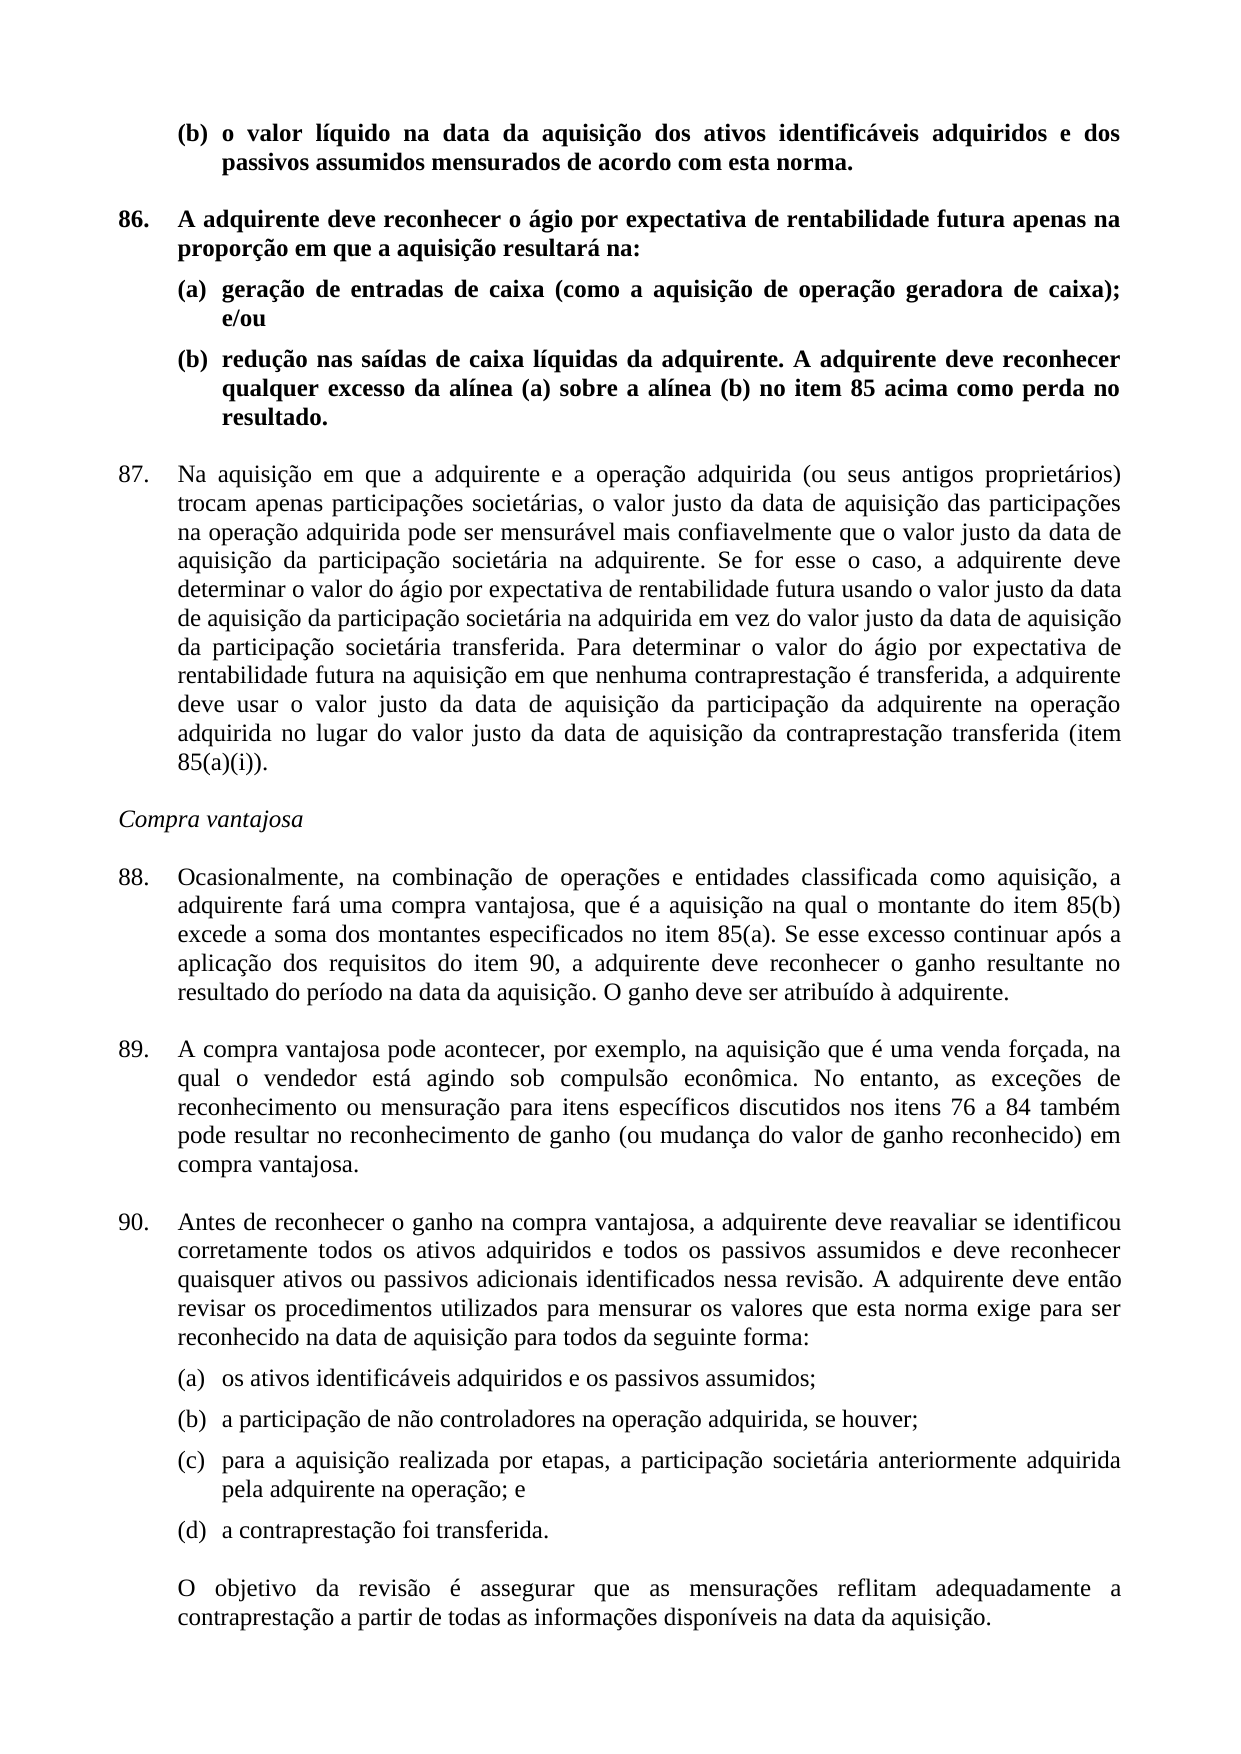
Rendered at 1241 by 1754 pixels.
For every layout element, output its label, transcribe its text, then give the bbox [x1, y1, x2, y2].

text (b) o valor líquido na data da aquisição dos ativos identificáveis adquiridos e dos passivos assumidos mensurados de acordo com esta norma. [177, 118, 1122, 176]
text 87. Na aquisição em que a adquirente e a operação adquirida (ou seus antigos proprietários) trocam apenas participações societárias, o valor justo da data de aquisição das participações na operação adquirida pode ser mensurável mais confiavelmente que o valor justo da data de aquisição da participação societária na adquirente. Se for esse o caso, a adquirente deve determinar o valor do ágio por expectativa de rentabilidade futura usando o valor justo da data de aquisição da participação societária na adquirida em vez do valor justo da data de aquisição da participação societária transferida. Para determinar o valor do ágio por expectativa de rentabilidade futura na aquisição em que nenhuma contraprestação é transferida, a adquirente deve usar o valor justo da data de aquisição da participação da adquirente na operação adquirida no lugar do valor justo da data de aquisição da contraprestação transferida (item 85(a)(i)). [118, 459, 1122, 776]
text 89. A compra vantajosa pode acontecer, por exemplo, na aquisição que é uma venda forçada, na qual o vendedor está agindo sob compulsão econômica. No entanto, as exceções de reconhecimento ou mensuração para itens específicos discutidos nos itens 76 a 84 também pode resultar no reconhecimento de ganho (ou mudança do valor de ganho reconhecido) em compra vantajosa. [118, 1034, 1122, 1178]
text (a) geração de entradas de caixa (como a aquisição de operação geradora de caixa); e/ou [177, 274, 1122, 332]
text 86. A adquirente deve reconhecer o ágio por expectativa de rentabilidade futura apenas na proporção em que a aquisição resultará na: [118, 204, 1122, 262]
text (d) a contraprestação foi transferida. [177, 1516, 1122, 1544]
text (c) para a aquisição realizada por etapas, a participação societária anteriormente adquirida pela adquirente na operação; e [177, 1446, 1122, 1503]
text (a) os ativos identificáveis adquiridos e os passivos assumidos; [177, 1363, 1122, 1392]
text (b) redução nas saídas de caixa líquidas da adquirente. A adquirente deve reconhecer qualquer excesso da alínea (a) sobre a alínea (b) no item 85 acima como perda no resultado. [177, 344, 1122, 431]
text 88. Ocasionalmente, na combinação de operações e entidades classificada como aquisição, a adquirente fará uma compra vantajosa, que é a aquisição na qual o montante do item 85(b) excede a soma dos montantes especificados no item 85(a). Se esse excesso continuar após a aplicação dos requisitos do item 90, a adquirente deve reconhecer o ganho resultante no resultado do período na data da aquisição. O ganho deve ser atribuído à adquirente. [118, 862, 1122, 1006]
text Compra vantajosa [118, 804, 1122, 833]
text O objetivo da revisão é assegurar que as mensurações reflitam adequadamente a contraprestação a partir de todas as informações disponíveis na data da aquisição. [177, 1573, 1122, 1631]
text 90. Antes de reconhecer o ganho na compra vantajosa, a adquirente deve reavaliar se identificou corretamente todos os ativos adquiridos e todos os passivos assumidos e deve reconhecer quaisquer ativos ou passivos adicionais identificados nessa revisão. A adquirente deve então revisar os procedimentos utilizados para mensurar os valores que esta norma exige para ser reconhecido na data de aquisição para todos da seguinte forma: [118, 1207, 1122, 1351]
text (b) a participação de não controladores na operação adquirida, se houver; [177, 1404, 1122, 1433]
